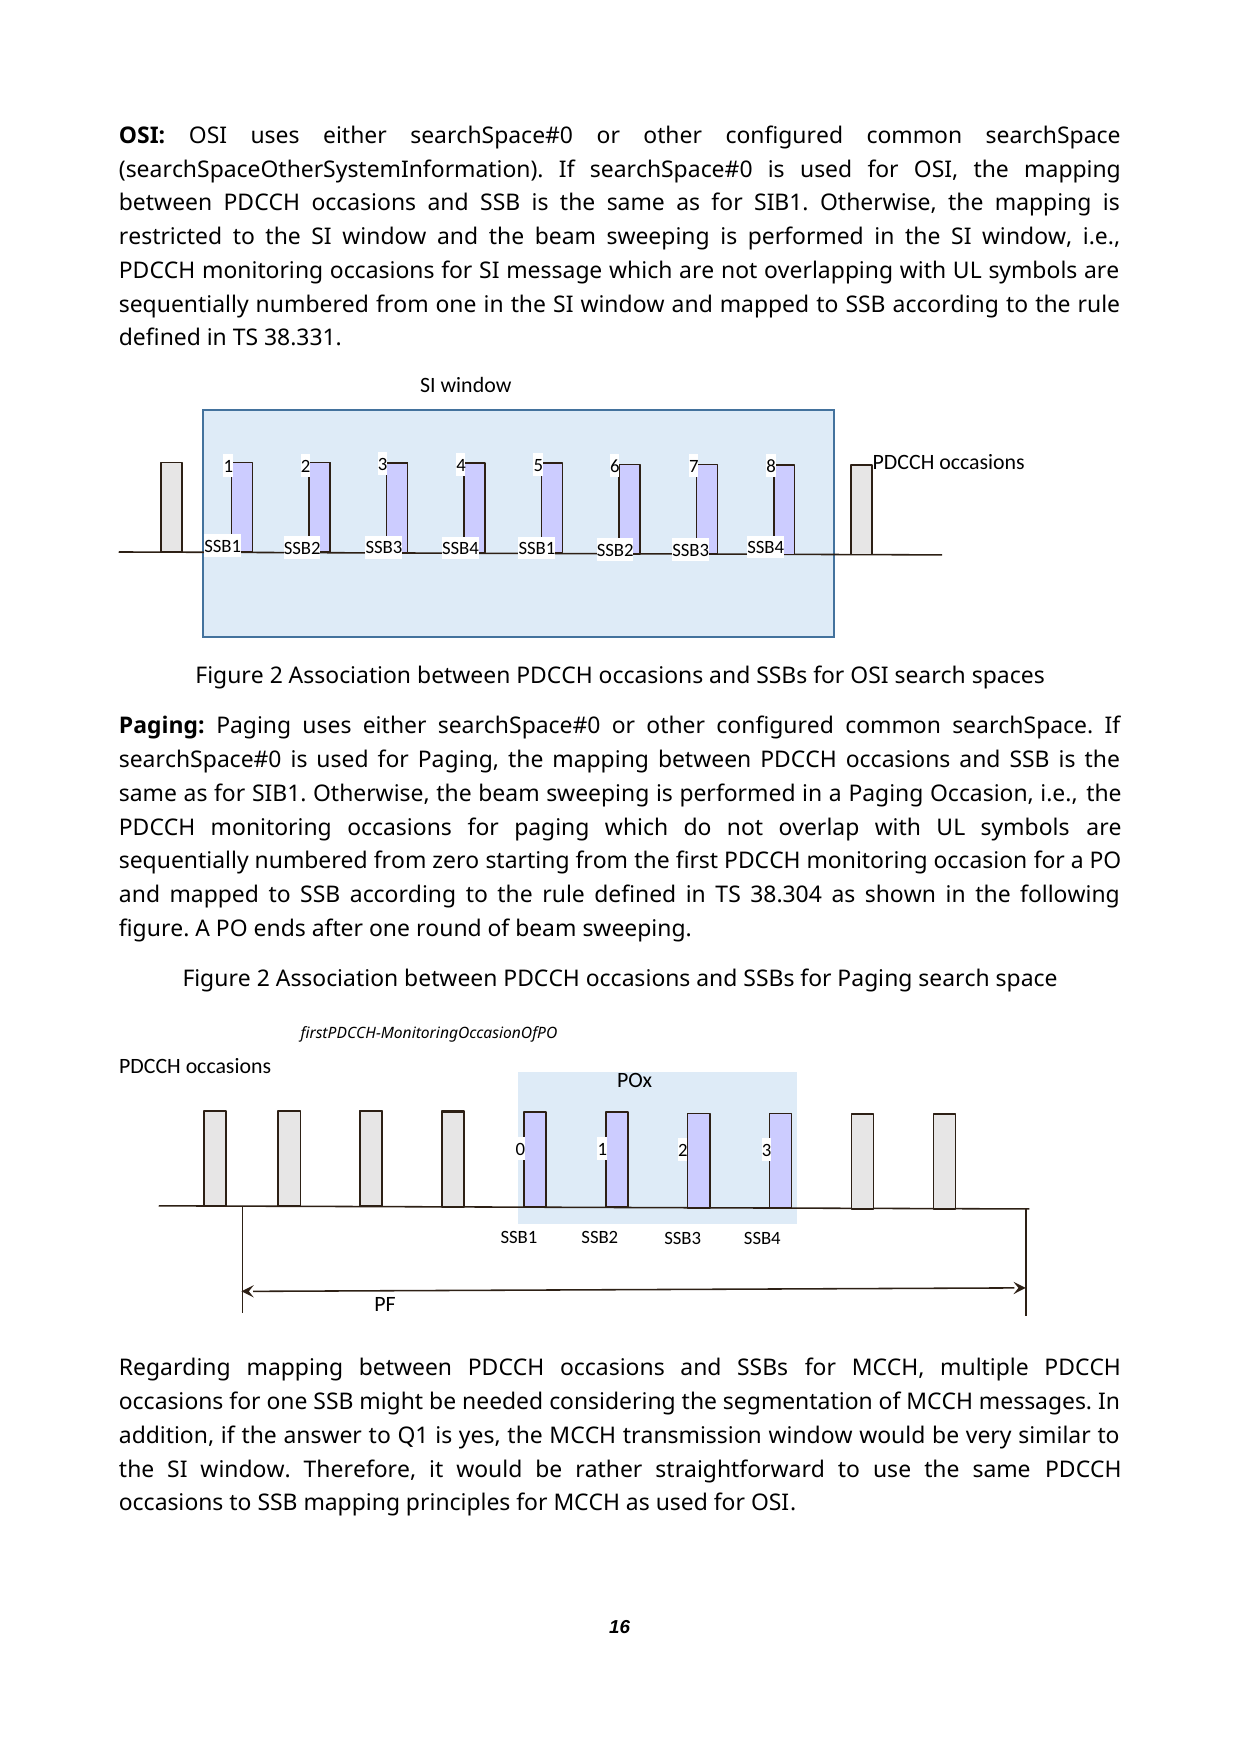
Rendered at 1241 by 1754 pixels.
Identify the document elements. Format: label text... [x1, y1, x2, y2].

text Figure 2 Association between PDCCH occasions and SSBs for Paging search space [119, 962, 1121, 994]
text Paging: Paging uses either searchSpace#0 or other configured common searchSpace. If searchSpace#0 is used for Paging, the mapping between PDCCH occasions and SSB is the same as for SIB1. Otherwise, the beam sweeping is performed in a Paging Occasion, i.e., the PDCCH monitoring occasions for paging which do not overlap with UL symbols are sequentially numbered from zero starting from the first PDCCH monitoring occasion for a PO and mapped to SSB according to the rule defined in TS 38.304 as shown in the following figure. A PO ends after one round of beam sweeping. [119, 709, 1121, 943]
text OSI: OSI uses either searchSpace#0 or other configured common searchSpace (searchSpaceOtherSystemInformation). If searchSpace#0 is used for OSI, the mapping between PDCCH occasions and SSB is the same as for SIB1. Otherwise, the mapping is restricted to the SI window and the beam sweeping is performed in the SI window, i.e., PDCCH monitoring occasions for SI message which are not overlapping with UL symbols are sequentially numbered from one in the SI window and mapped to SSB according to the rule defined in TS 38.331. [119, 119, 1121, 352]
text Figure 2 Association between PDCCH occasions and SSBs for OSI search spaces [119, 659, 1121, 690]
text Regarding mapping between PDCCH occasions and SSBs for MCCH, multiple PDCCH occasions for one SSB might be needed considering the segmentation of MCCH messages. In addition, if the answer to Q1 is yes, the MCCH transmission window would be very similar to the SI window. Therefore, it would be rather straightforward to use the same PDCCH occasions to SSB mapping principles for MCCH as used for OSI. [119, 1013, 1121, 1517]
